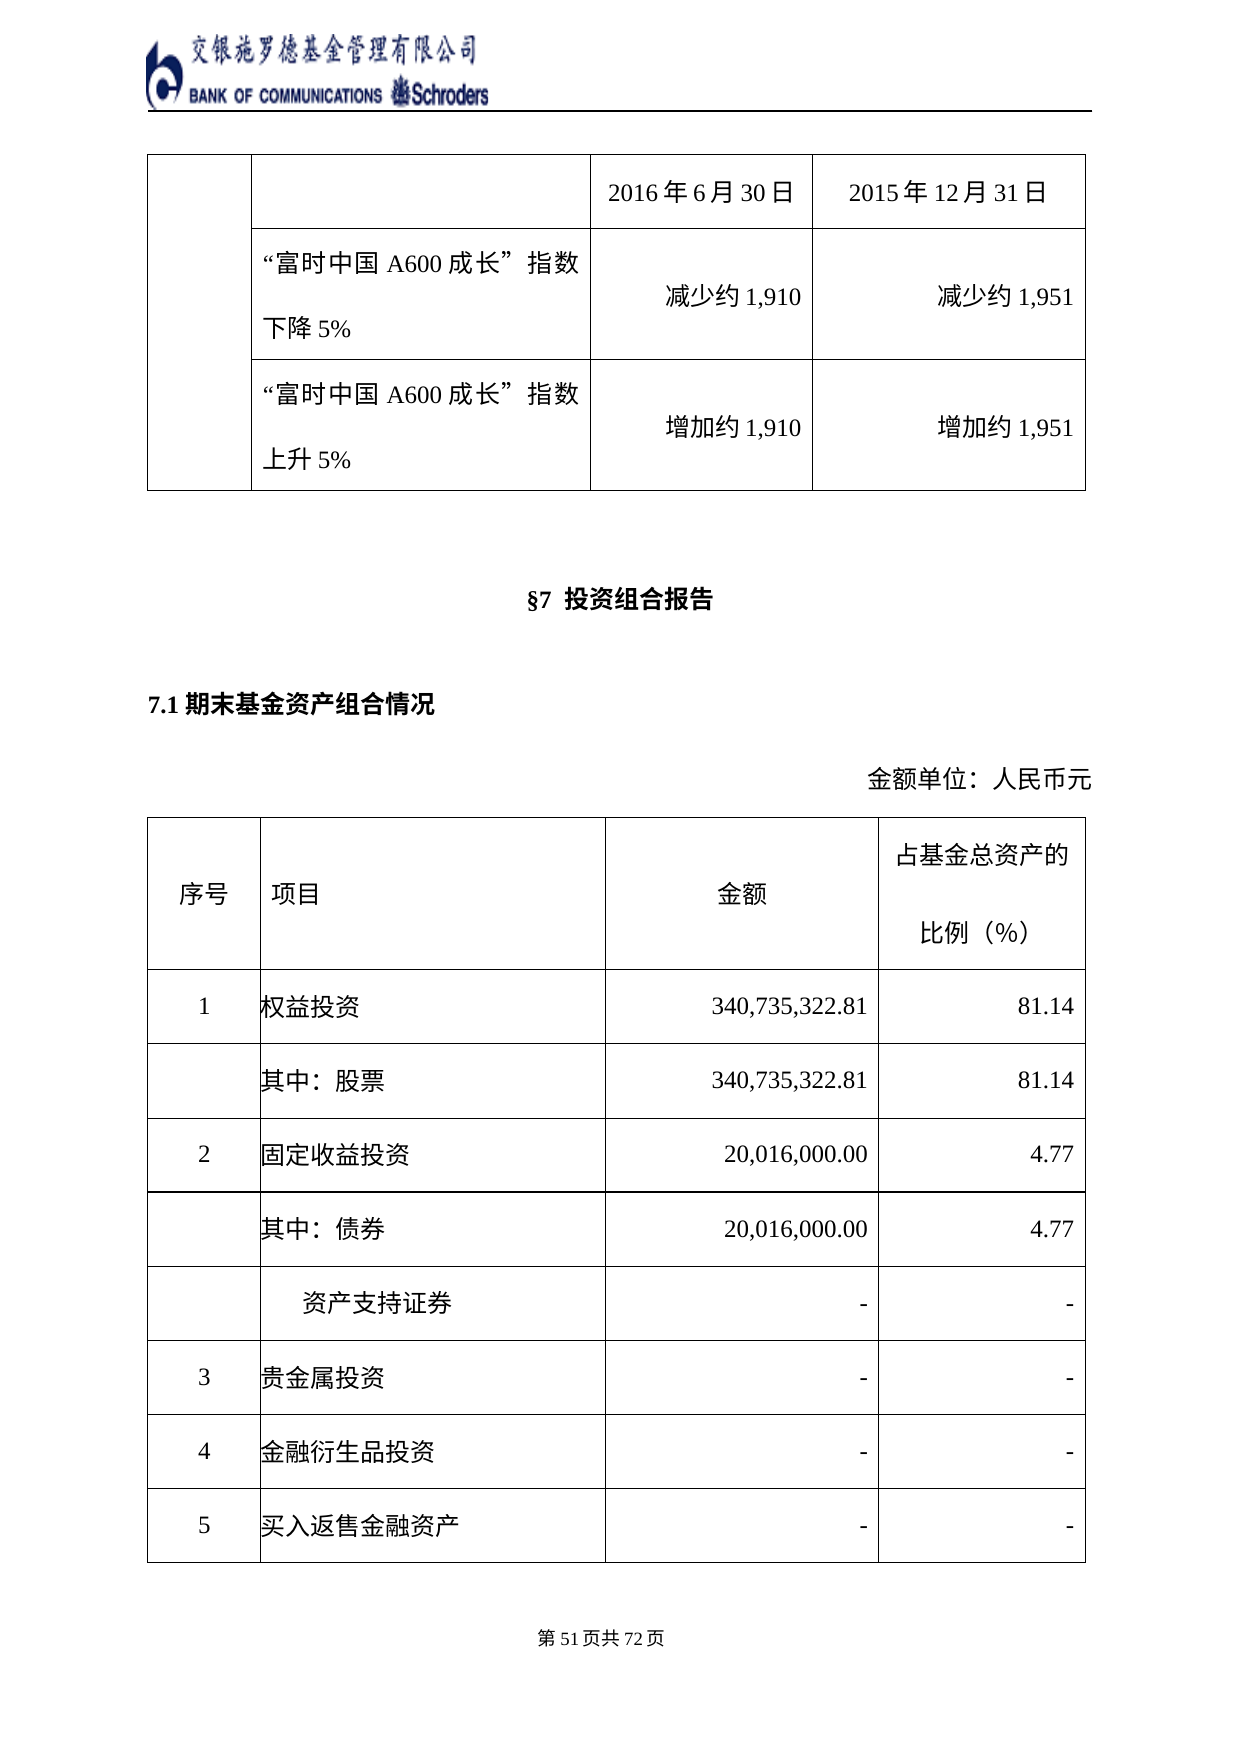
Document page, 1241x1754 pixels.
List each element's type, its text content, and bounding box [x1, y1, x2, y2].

table_cell 上年度末 2015年12月31日 [813, 155, 1085, 228]
table_cell 本期末 2016年6月30日 [591, 155, 812, 228]
table_cell 其中：股票 [261, 1044, 605, 1117]
table_cell 增加约1,951 [813, 360, 1085, 490]
table_cell 固定收益投资 [261, 1119, 605, 1191]
table_cell [148, 1267, 260, 1339]
table_cell 3 [148, 1341, 260, 1414]
table_cell 增加约1,910 [591, 360, 812, 490]
table_cell 20,016,000.00 [606, 1193, 878, 1266]
table_cell - [879, 1489, 1085, 1562]
table_cell - [606, 1267, 878, 1339]
table_cell “富时中国A600成长”指数上升5% [252, 360, 590, 490]
table_cell - [606, 1341, 878, 1414]
table_cell 减少约1,951 [813, 229, 1085, 359]
table_cell 金融衍生品投资 [261, 1415, 605, 1488]
table_cell 2 [148, 1119, 260, 1191]
table_cell - [879, 1267, 1085, 1339]
table_cell - [879, 1415, 1085, 1488]
text 金额单位：人民币元 [149, 745, 1092, 810]
table_cell 4 [148, 1415, 260, 1488]
subtitle 7.1 期末基金资产组合情况 [148, 670, 1092, 735]
table_cell 权益投资 [261, 970, 605, 1043]
table_cell 其中：债券 [261, 1193, 605, 1266]
table_cell - [606, 1489, 878, 1562]
table_header 占基金总资产的比例（％） [879, 818, 1085, 969]
table_cell 340,735,322.81 [606, 1044, 878, 1117]
table_cell - [879, 1341, 1085, 1414]
table_header 金额 [606, 818, 878, 969]
subtitle §7 投资组合报告 [148, 565, 1092, 630]
table_cell 减少约1,910 [591, 229, 812, 359]
table_cell 81.14 [879, 1044, 1085, 1117]
table_cell 资产支持证券 [261, 1267, 605, 1339]
table_cell [148, 1193, 260, 1266]
table_cell 4.77 [879, 1119, 1085, 1191]
table_header 序号 [148, 818, 260, 969]
table_cell 340,735,322.81 [606, 970, 878, 1043]
table_cell - [606, 1415, 878, 1488]
table_cell “富时中国A600成长”指数下降5% [252, 229, 590, 359]
table_header 项目 [261, 818, 605, 969]
table_cell 1 [148, 970, 260, 1043]
table_cell 20,016,000.00 [606, 1119, 878, 1191]
table_cell 买入返售金融资产 [261, 1489, 605, 1562]
table_cell 贵金属投资 [261, 1341, 605, 1414]
table_cell [148, 1044, 260, 1117]
table_cell 4.77 [879, 1193, 1085, 1266]
picture [146, 34, 489, 110]
table_cell 81.14 [879, 970, 1085, 1043]
table_cell 5 [148, 1489, 260, 1562]
